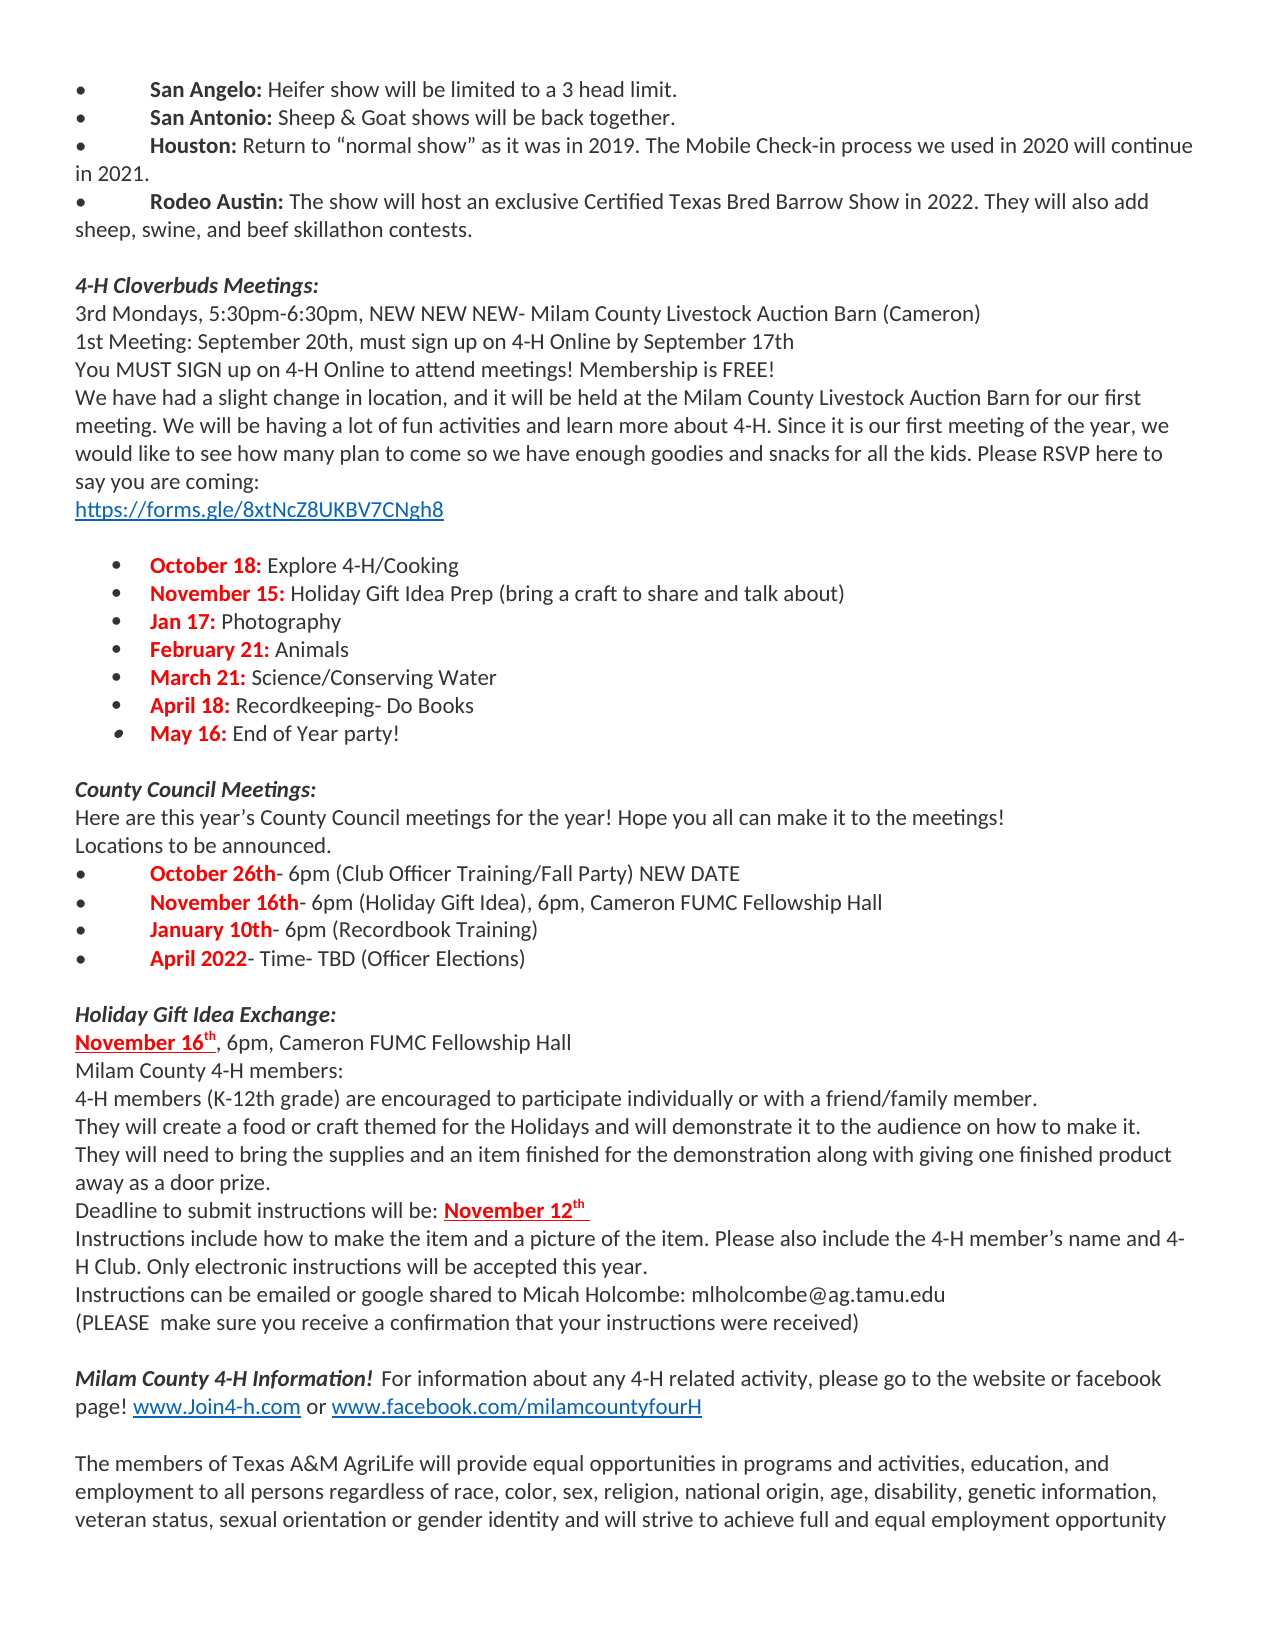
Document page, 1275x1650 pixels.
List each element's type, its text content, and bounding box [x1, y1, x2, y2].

text • October 26th- 6pm (Club Officer Training/Fall Party) NEW DATE [75, 859, 1200, 888]
text • Houston: Return to “normal show” as it was in 2019. The Mobile Check-in process we used in 2020 will continue in 2021. [75, 131, 1200, 187]
list October 18: Explore 4-H/Cooking [112, 551, 1200, 579]
text • San Angelo: Heifer show will be limited to a 3 head limit. [75, 75, 1200, 103]
text November 16th, 6pm, Cameron FUMC Fellowship Hall [75, 1028, 1200, 1056]
text (PLEASE make sure you receive a confirmation that your instructions were received) [75, 1308, 1200, 1364]
text We have had a slight change in location, and it will be held at the Milam County Livestock Auction Barn for our first meeting. We will be having a lot of fun activities and learn more about 4-H. Since it is our first meeting of the year, we would like to see how many plan to come so we have enough goodies and snacks for all the kids. Please RSVP here to say you are coming: [75, 383, 1200, 495]
text Locations to be announced. [75, 832, 1200, 859]
text You MUST SIGN up on 4-H Online to attend meetings! Membership is FREE! [75, 355, 1200, 383]
text Milam County 4-H members: [75, 1056, 1200, 1084]
text Milam County 4-H Information! For information about any 4-H related activity, please go to the website or facebook page! www.Join4-h.com or www.facebook.com/milamcountyfourH [75, 1364, 1200, 1420]
list April 18: Recordkeeping- Do Books [112, 691, 1200, 719]
list February 21: Animals [112, 635, 1200, 663]
text They will need to bring the supplies and an item finished for the demonstration along with giving one finished product away as a door prize. [75, 1140, 1200, 1196]
list May 16: End of Year party! [112, 719, 1200, 747]
text • January 10th- 6pm (Recordbook Training) [75, 916, 1200, 944]
text 4-H members (K-12th grade) are encouraged to participate individually or with a friend/family member. [75, 1084, 1200, 1112]
list Jan 17: Photography [112, 607, 1200, 635]
text • San Antonio: Sheep & Goat shows will be back together. [75, 103, 1200, 131]
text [75, 1449, 1200, 1533]
text • April 2022- Time- TBD (Officer Elections) [75, 944, 1200, 972]
text 4-H Cloverbuds Meetings: 3rd Mondays, 5:30pm-6:30pm, NEW NEW NEW- Milam County Livestock Auction Barn (Cameron) [75, 271, 1200, 327]
text Instructions can be emailed or google shared to Micah Holcombe: mlholcombe@ag.tamu.edu [75, 1280, 1200, 1308]
text Here are this year’s County Council meetings for the year! Hope you all can make it to the meetings! [75, 803, 1200, 832]
text They will create a food or craft themed for the Holidays and will demonstrate it to the audience on how to make it. [75, 1112, 1200, 1140]
list November 15: Holiday Gift Idea Prep (bring a craft to share and talk about) [112, 579, 1200, 607]
text • Rodeo Austin: The show will host an exclusive Certified Texas Bred Barrow Show in 2022. They will also add sheep, swine, and beef skillathon contests. [75, 187, 1200, 243]
list March 21: Science/Conserving Water [112, 663, 1200, 691]
text Deadline to submit instructions will be: November 12th [75, 1196, 1200, 1224]
text Instructions include how to make the item and a picture of the item. Please also include the 4-H member’s name and 4-H Club. Only electronic instructions will be accepted this year. [75, 1224, 1200, 1280]
text • November 16th- 6pm (Holiday Gift Idea), 6pm, Cameron FUMC Fellowship Hall [75, 888, 1200, 916]
text County Council Meetings: [75, 776, 1200, 803]
text https://forms.gle/8xtNcZ8UKBV7CNgh8 [75, 495, 1200, 523]
text 1st Meeting: September 20th, must sign up on 4-H Online by September 17th [75, 327, 1200, 355]
text Holiday Gift Idea Exchange: [75, 1000, 1200, 1028]
